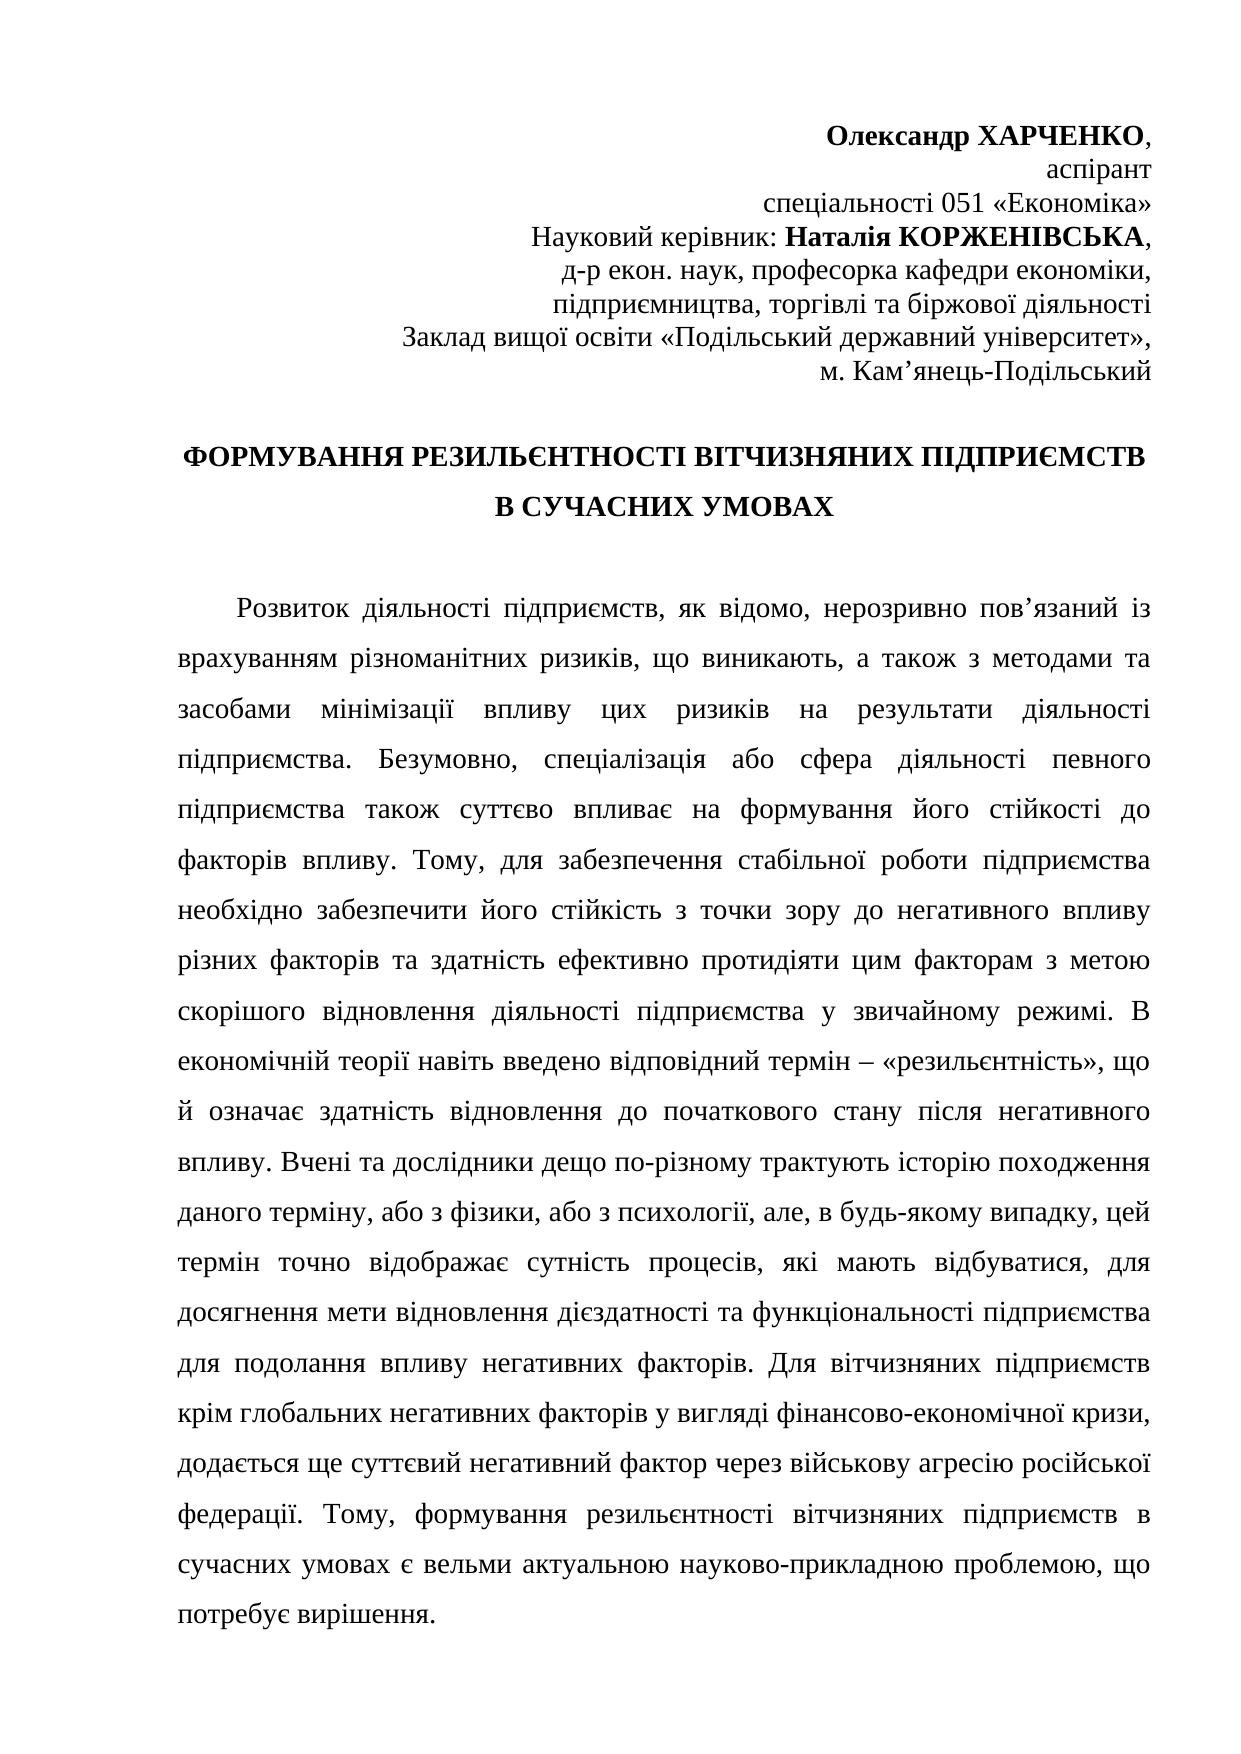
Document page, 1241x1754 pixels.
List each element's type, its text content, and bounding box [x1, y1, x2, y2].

text Науковий керівник: Наталія КОРЖЕНІВСЬКА, [177, 219, 1152, 252]
text Олександр ХАРЧЕНКО, [177, 118, 1152, 152]
text Заклад вищої освіти «Подільський державний університет», [177, 319, 1152, 353]
text підприємництва, торгівлі та біржової діяльності [177, 286, 1152, 319]
text Розвиток діяльності підприємств, як відомо, нерозривно пов’язаний із врахуванням різноманітних ризиків, що виникають, а також з методами та засобами мінімізації впливу цих ризиків на результати діяльності підприємства. Безумовно, спеціалізація або сфера діяльності певного підприємства також суттєво впливає на формування його стійкості до факторів впливу. Тому, для забезпечення стабільної роботи підприємства необхідно забезпечити його стійкість з точки зору до негативного впливу різних факторів та здатність ефективно протидіяти цим факторам з метою скорішого відновлення діяльності підприємства у звичайному режимі. В економічній теорії навіть введено відповідний термін – «резильєнтність», що й означає здатність відновлення до початкового стану після негативного впливу. Вчені та дослідники дещо по-різному трактують історію походження даного терміну, або з фізики, або з психології, але, в будь-якому випадку, цей термін точно відображає сутність процесів, які мають відбуватися, для досягнення мети відновлення дієздатності та функціональності підприємства для подолання впливу негативних факторів. Для вітчизняних підприємств крім глобальних негативних факторів у вигляді фінансово-економічної кризи, додається ще суттєвий негативний фактор через військову агресію російської федерації. Тому, формування резильєнтності вітчизняних підприємств в сучасних умовах є вельми актуальною науково-прикладною проблемою, що потребує вирішення. [177, 590, 1152, 1630]
text д-р екон. наук, професорка кафедри економіки, [177, 252, 1152, 286]
text м. Кам’янець-Подільський [177, 353, 1152, 386]
text аспірант [177, 152, 1152, 185]
text ФОРМУВАННЯ РЕЗИЛЬЄНТНОСТІ ВІТЧИЗНЯНИХ ПІДПРИЄМСТВ В СУЧАСНИХ УМОВАХ [177, 439, 1152, 523]
text спеціальності 051 «Економіка» [177, 185, 1152, 219]
